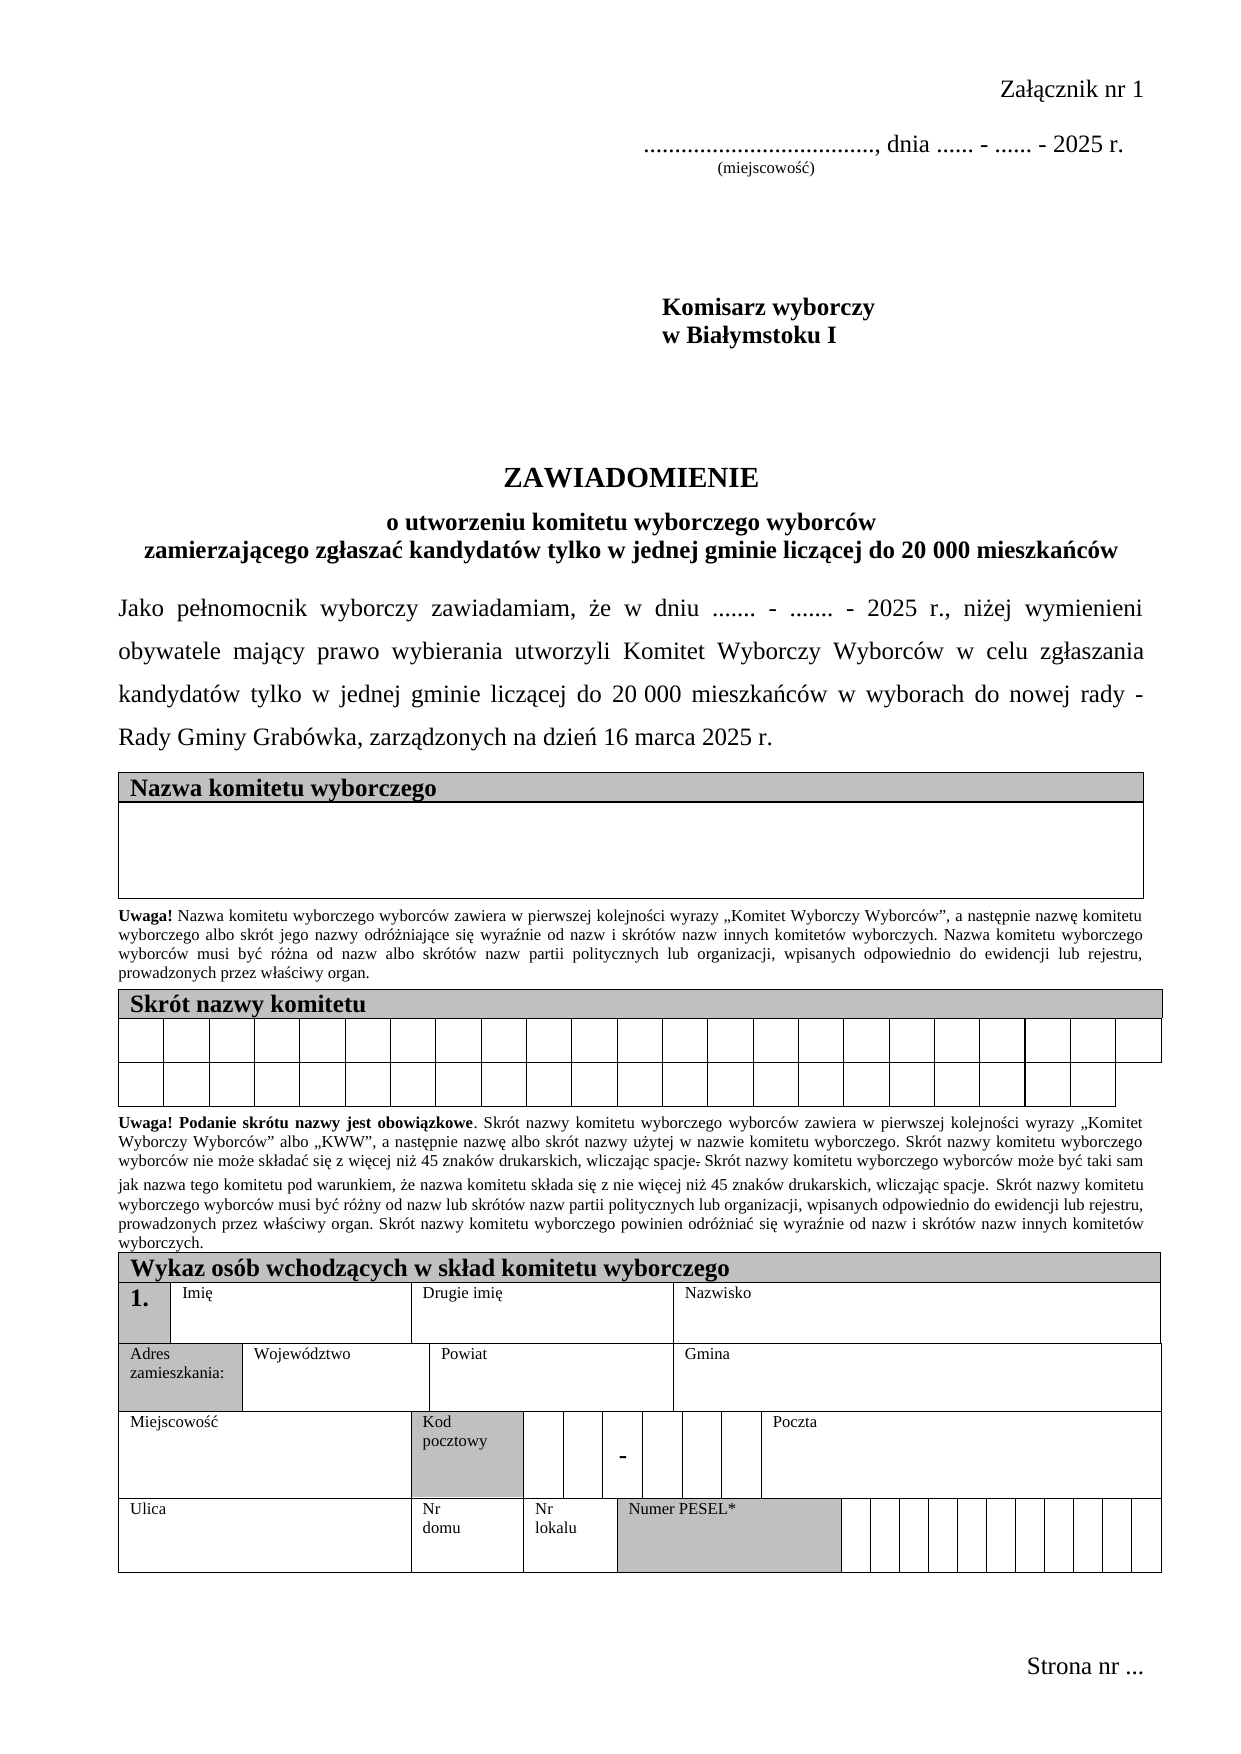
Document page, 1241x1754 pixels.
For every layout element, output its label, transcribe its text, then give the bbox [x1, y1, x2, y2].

table_cell [255, 1063, 299, 1106]
table_cell [119, 803, 1143, 898]
table_cell [164, 1019, 209, 1062]
table_cell [799, 1019, 843, 1062]
table_cell [844, 1063, 889, 1106]
table_header Skrót nazwy komitetu [119, 990, 1162, 1018]
table_cell [346, 1063, 390, 1106]
table_cell [119, 1019, 163, 1062]
table_cell [799, 1063, 843, 1106]
table_cell [708, 1019, 753, 1062]
table_cell [524, 1412, 563, 1497]
table_cell [119, 1063, 163, 1106]
table_cell [958, 1499, 986, 1572]
table_cell [527, 1063, 571, 1106]
text ....................................., dnia ...... - ...... - 2025 r. [118, 129, 1144, 158]
text Komisarz wyborczy [662, 292, 1144, 321]
table_cell [1103, 1499, 1131, 1572]
table_cell Gmina [674, 1344, 1161, 1411]
table_cell [935, 1063, 979, 1106]
table_cell Nr lokalu [524, 1499, 617, 1572]
table_cell [300, 1063, 345, 1106]
table_cell [346, 1019, 390, 1062]
table_cell [436, 1019, 481, 1062]
table_cell [1071, 1019, 1115, 1062]
table_cell [1045, 1499, 1073, 1572]
table_cell [935, 1019, 979, 1062]
text o utworzeniu komitetu wyborczego wyborców zamierzającego zgłaszać kandydatów tylko w jednej gminie liczącej do 20 000 mieszkańców [118, 507, 1144, 564]
text (miejscowość) [118, 158, 1144, 177]
table_cell [1026, 1063, 1070, 1106]
table_cell [1071, 1063, 1115, 1106]
table_cell Ulica [119, 1499, 411, 1572]
table_cell [527, 1019, 571, 1062]
table_cell [844, 1019, 889, 1062]
table_cell [708, 1063, 753, 1106]
table_cell [890, 1063, 934, 1106]
table_cell [871, 1499, 899, 1572]
table_cell Poczta [762, 1412, 1161, 1497]
table_cell [1132, 1499, 1161, 1572]
table_cell [754, 1019, 798, 1062]
table_cell [618, 1019, 662, 1062]
text Uwaga! Podanie skrótu nazwy jest obowiązkowe. Skrót nazwy komitetu wyborczego wyborców zawiera w pierwszej kolejności wyrazy „Komitet Wyborczy Wyborców” albo „KWW”, a następnie nazwę albo skrót nazwy użytej w nazwie komitetu wyborczego. Skrót nazwy komitetu wyborczego wyborców nie może składać się z więcej niż 45 znaków drukarskich, wliczając spacje. Skrót nazwy komitetu wyborczego wyborców może być taki sam jak nazwa tego komitetu pod warunkiem, że nazwa komitetu składa się z nie więcej niż 45 znaków drukarskich, wliczając spacje. Skrót nazwy komitetu wyborczego wyborców musi być różny od nazw lub skrótów nazw partii politycznych lub organizacji, wpisanych odpowiednio do ewidencji lub rejestru, prowadzonych przez właściwy organ. Skrót nazwy komitetu wyborczego powinien odróżniać się wyraźnie od nazw i skrótów nazw innych komitetów wyborczych. [118, 1113, 1144, 1252]
table_cell Kod pocztowy [412, 1412, 523, 1497]
table_cell [663, 1019, 707, 1062]
table_cell [1116, 1063, 1161, 1106]
table_cell [391, 1019, 435, 1062]
subtitle ZAWIADOMIENIE [118, 461, 1144, 494]
table_cell [1116, 1019, 1161, 1062]
table_cell [572, 1063, 617, 1106]
table_cell [255, 1019, 299, 1062]
table_cell Drugie imię [412, 1283, 673, 1343]
table_cell Imię [171, 1283, 411, 1343]
table_cell [929, 1499, 957, 1572]
table_cell [683, 1412, 721, 1497]
table_header Wykaz osób wchodzących w skład komitetu wyborczego [119, 1253, 1160, 1282]
table_cell [391, 1063, 435, 1106]
table_cell Nazwisko [674, 1283, 1160, 1343]
table_cell [564, 1412, 602, 1497]
table_cell [482, 1019, 526, 1062]
table_cell [643, 1412, 682, 1497]
table_cell [618, 1063, 662, 1106]
table_cell [482, 1063, 526, 1106]
table_cell [1016, 1499, 1044, 1572]
table_cell [572, 1019, 617, 1062]
table_cell [436, 1063, 481, 1106]
table_cell [980, 1019, 1024, 1062]
table_cell [980, 1063, 1024, 1106]
table_cell Nr domu [412, 1499, 523, 1572]
table_cell [987, 1499, 1015, 1572]
text Uwaga! Nazwa komitetu wyborczego wyborców zawiera w pierwszej kolejności wyrazy „Komitet Wyborczy Wyborców”, a następnie nazwę komitetu wyborczego albo skrót jego nazwy odróżniające się wyraźnie od nazw i skrótów nazw innych komitetów wyborczych. Nazwa komitetu wyborczego wyborców musi być różna od nazw albo skrótów nazw partii politycznych lub organizacji, wpisanych odpowiednio do ewidencji lub rejestru, prowadzonych przez właściwy organ. [118, 906, 1144, 982]
table_cell [663, 1063, 707, 1106]
text w Białymstoku I [662, 321, 1144, 349]
table_header Nazwa komitetu wyborczego [119, 773, 1143, 801]
table_cell Powiat [430, 1344, 673, 1411]
table_cell - [603, 1412, 642, 1497]
table_cell [722, 1412, 761, 1497]
table_cell Miejscowość [119, 1412, 411, 1497]
table_cell [900, 1499, 928, 1572]
text Jako pełnomocnik wyborczy zawiadamiam, że w dniu ....... - ....... - 2025 r., niżej wymienieni obywatele mający prawo wybierania utworzyli Komitet Wyborczy Wyborców w celu zgłaszania kandydatów tylko w jednej gminie liczącej do 20 000 mieszkańców w wyborach do nowej rady - Rady Gminy Grabówka, zarządzonych na dzień 16 marca 2025 r. [118, 593, 1144, 751]
table_cell [1026, 1019, 1070, 1062]
table_cell Adres zamieszkania: [119, 1344, 242, 1411]
table_cell [754, 1063, 798, 1106]
table_cell Województwo [243, 1344, 429, 1411]
table_cell [210, 1063, 254, 1106]
table_cell 1. [119, 1283, 170, 1343]
table_cell [842, 1499, 870, 1572]
table_cell [300, 1019, 345, 1062]
table_cell Numer PESEL* [618, 1499, 841, 1572]
table_cell [1074, 1499, 1102, 1572]
table_cell [164, 1063, 209, 1106]
table_cell [890, 1019, 934, 1062]
table_cell [210, 1019, 254, 1062]
